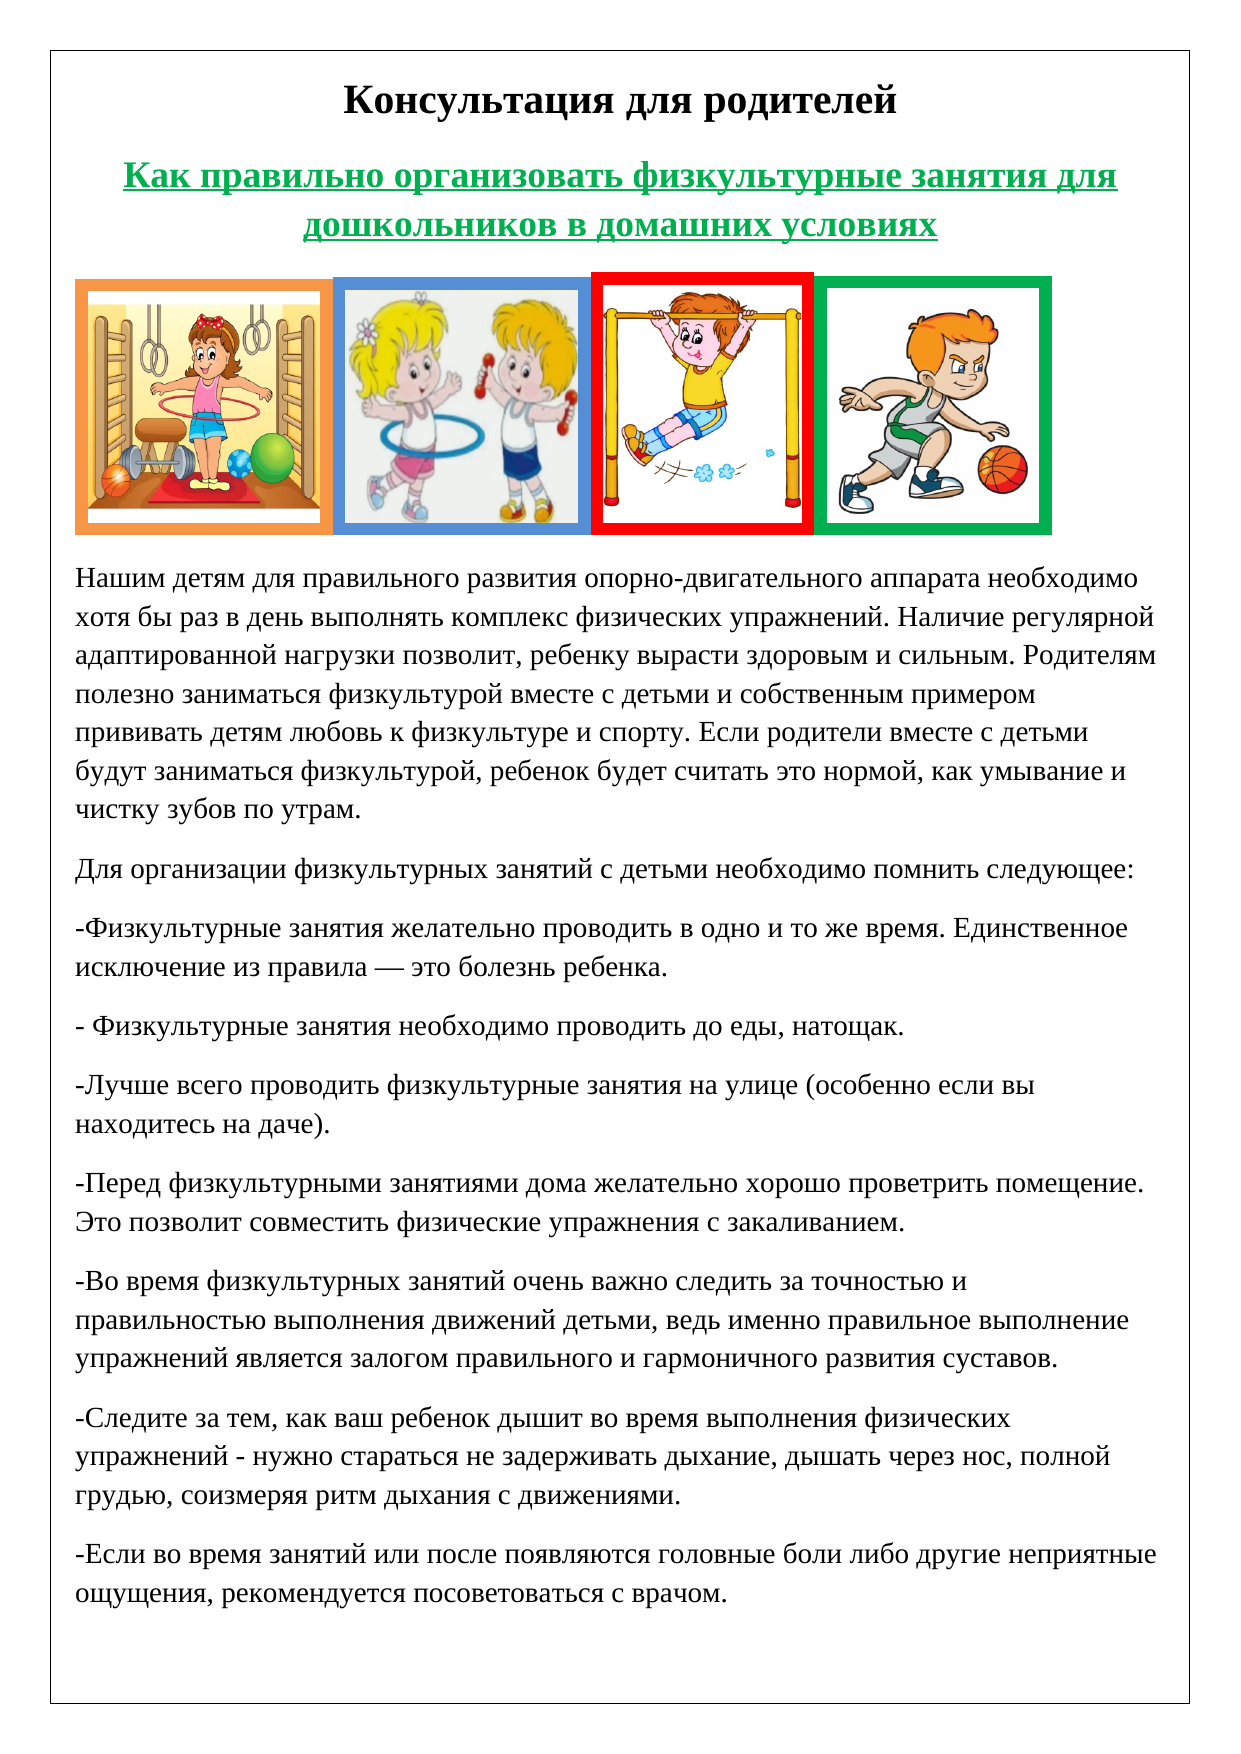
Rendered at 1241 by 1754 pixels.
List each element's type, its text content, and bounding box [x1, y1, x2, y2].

text -Физкультурные занятия желательно проводить в одно и то же время. Единственное исключение из правила — это болезнь ребенка. [75, 910, 1165, 982]
text - Физкультурные занятия необходимо проводить до еды, натощак. [75, 1008, 1165, 1042]
text -Во время физкультурных занятий очень важно следить за точностью и правильностью выполнения движений детьми, ведь именно правильное выполнение упражнений является залогом правильного и гармоничного развития суставов. [75, 1263, 1165, 1374]
text -Лучше всего проводить физкультурные занятия на улице (особенно если вы находитесь на даче). [75, 1067, 1165, 1139]
text Для организации физкультурных занятий с детьми необходимо помнить следующее: [75, 851, 1165, 884]
text Консультация для родителей [75, 75, 1165, 123]
picture [345, 290, 578, 523]
text -Перед физкультурными занятиями дома желательно хорошо проветрить помещение. Это позволит совместить физические упражнения с закаливанием. [75, 1165, 1165, 1237]
text Нашим детям для правильного развития опорно-двигательного аппарата необходимо хотя бы раз в день выполнять комплекс физических упражнений. Наличие регулярной адаптированной нагрузки позволит, ребенку вырасти здоровым и сильным. Родителям полезно заниматься физкультурой вместе с детьми и собственным примером прививать детям любовь к физкультуре и спорту. Если родители вместе с детьми будут заниматься физкультурой, ребенок будет считать это нормой, как умывание и чистку зубов по утрам. [75, 560, 1165, 825]
picture [603, 285, 802, 523]
text -Если во время занятий или после появляются головные боли либо другие неприятные ощущения, рекомендуется посоветоваться с врачом. [75, 1536, 1165, 1608]
text -Следите за тем, как ваш ребенок дышит во время выполнения физических упражнений - нужно стараться не задерживать дыхание, дышать через нос, полной грудью, соизмеряя ритм дыхания с движениями. [75, 1400, 1165, 1510]
picture [88, 291, 320, 523]
picture [827, 288, 1039, 523]
text Как правильно организовать физкультурные занятия для дошкольников в домашних условиях [75, 152, 1165, 245]
